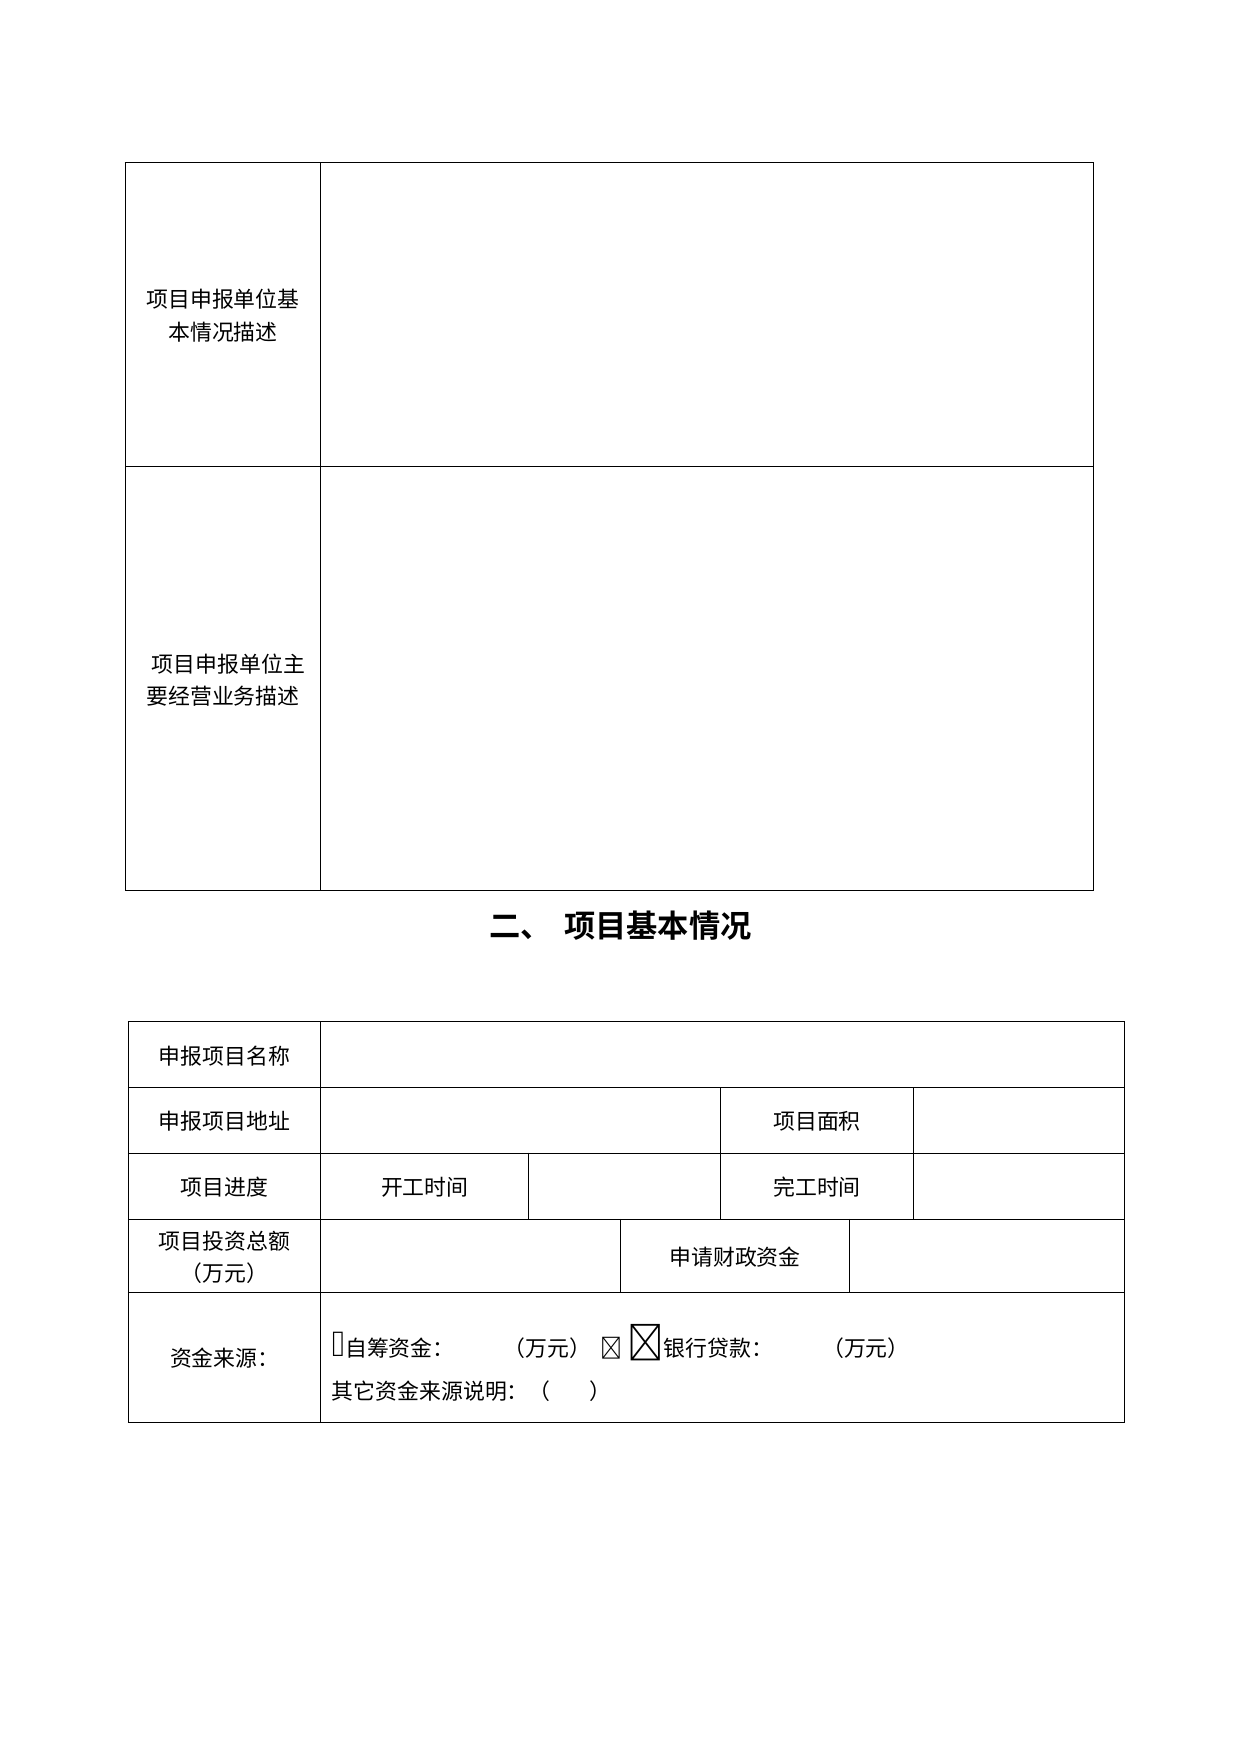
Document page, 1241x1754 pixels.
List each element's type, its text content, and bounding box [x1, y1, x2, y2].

table_cell 资金来源： [129, 1293, 320, 1422]
table_cell 项目进度 [129, 1154, 320, 1219]
table_cell 项目面积 [721, 1088, 913, 1152]
table_cell 开工时间 [321, 1154, 528, 1219]
list 项目基本情况 [187, 891, 1053, 956]
table_cell 申请财政资金 [621, 1220, 849, 1292]
table_cell 申报项目地址 [129, 1088, 320, 1152]
table_cell [914, 1154, 1124, 1219]
table_header [321, 1022, 1124, 1087]
table_header 申报项目名称 [129, 1022, 320, 1087]
table_cell [529, 1154, 720, 1219]
table_cell 项目申报单位主要经营业务描述 [126, 467, 320, 890]
table_cell [321, 467, 1093, 890]
table_cell [321, 1220, 620, 1292]
table_cell 项目申报单位基本情况描述 [126, 163, 320, 466]
table_cell 自筹资金： （万元）  银行贷款： （万元） 其它资金来源说明：（ ） [321, 1293, 1124, 1422]
table_cell [321, 1088, 720, 1152]
table_cell 完工时间 [721, 1154, 913, 1219]
table_cell [321, 163, 1093, 466]
table_cell 项目投资总额（万元） [129, 1220, 320, 1292]
table_cell [850, 1220, 1124, 1292]
table_cell [914, 1088, 1124, 1152]
